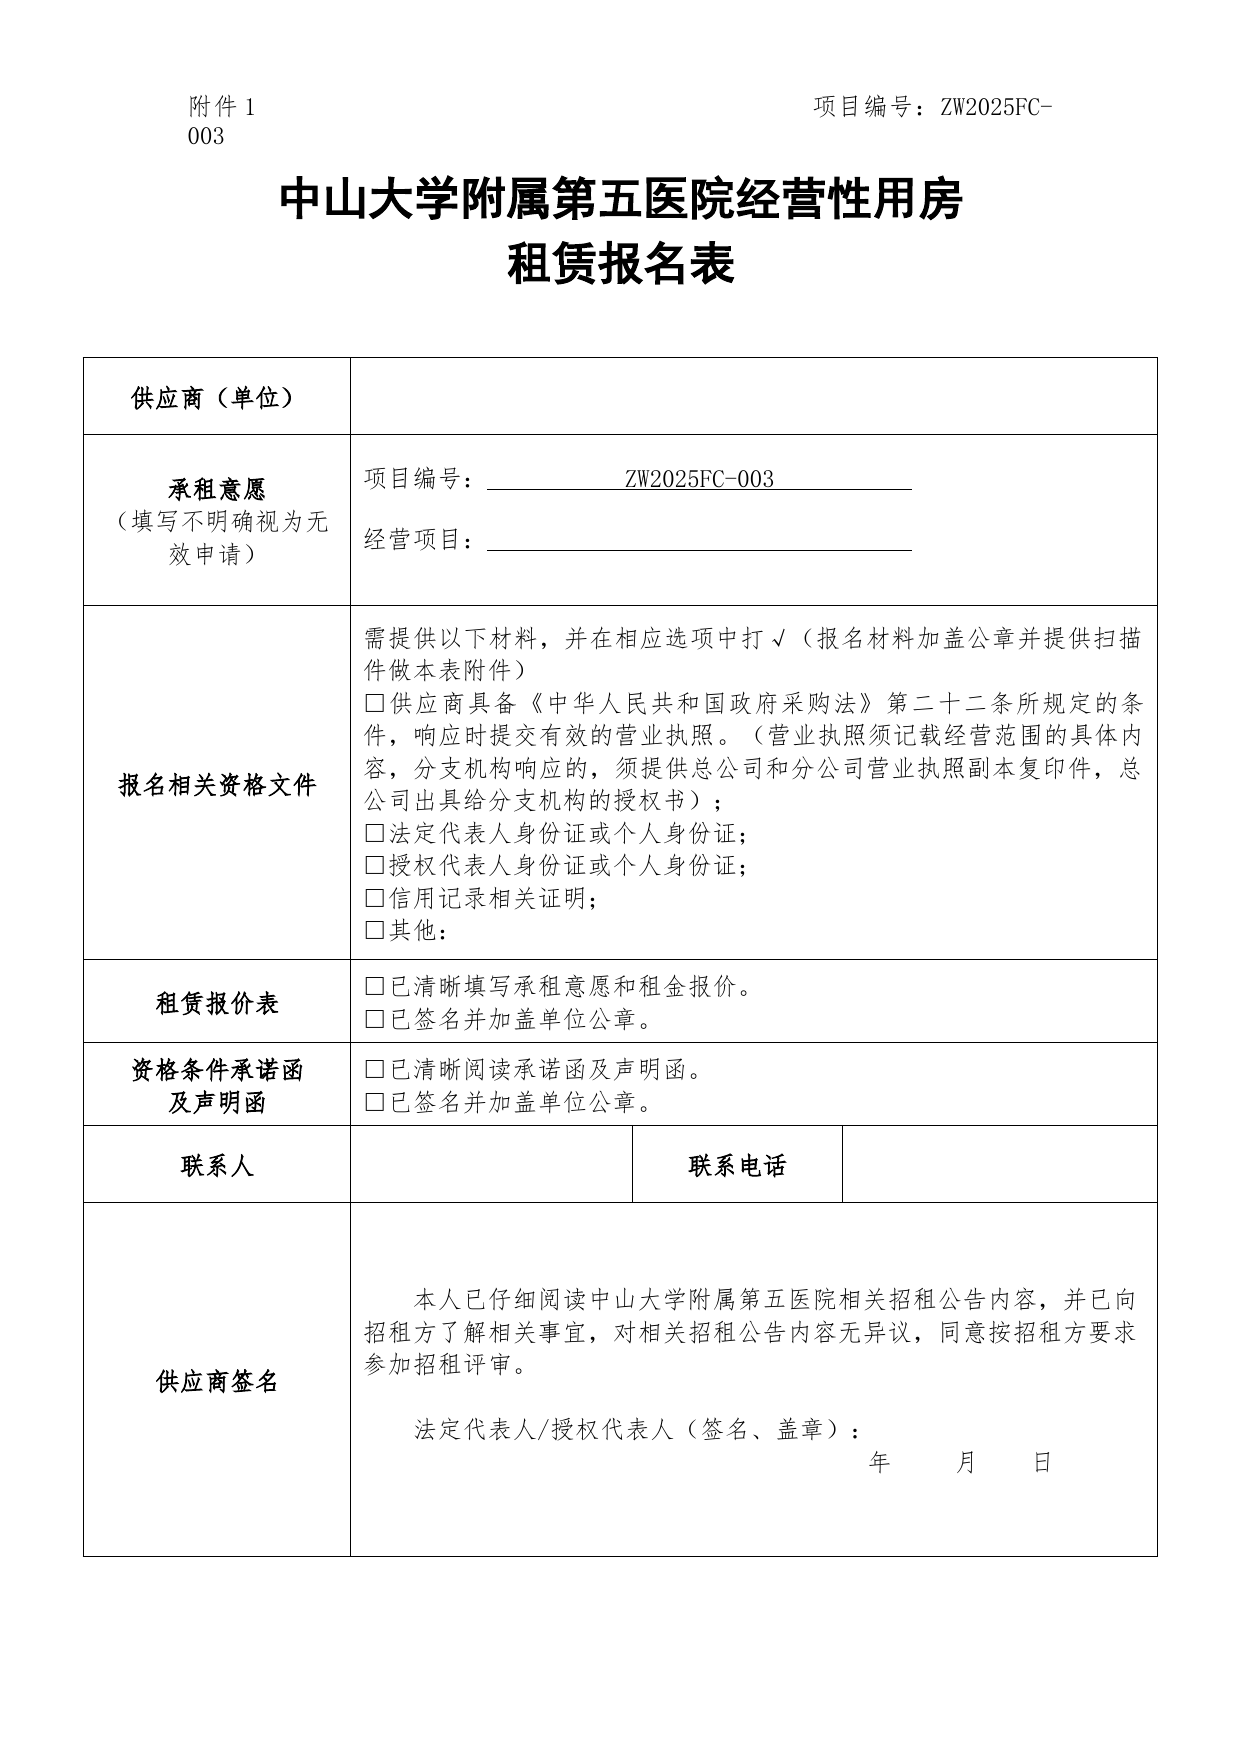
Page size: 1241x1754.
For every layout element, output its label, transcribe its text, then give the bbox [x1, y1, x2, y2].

text 中山大学附属第五医院经营性用房 [187, 162, 1053, 227]
table_cell 联系人 [84, 1126, 350, 1202]
table_cell [351, 1126, 632, 1202]
table_cell 项目编号： ZW2025FC-003 经营项目： [351, 435, 1157, 605]
table_cell □已清晰阅读承诺函及声明函。 □已签名并加盖单位公章。 [351, 1043, 1157, 1125]
table_cell 需提供以下材料，并在相应选项中打√（报名材料加盖公章并提供扫描件做本表附件） □供应商具备《中华人民共和国政府采购法》第二十二条所规定的条件，响应时提交有效的营业执照。（营业执照须记载经营范围的具体内容，分支机构响应的，须提供总公司和分公司营业执照副本复印件，总公司出具给分支机构的授权书）； □法定代表人身份证或个人身份证； □授权代表人身份证或个人身份证； □信用记录相关证明； □其他： [351, 606, 1157, 959]
table_header 供应商（单位） [84, 358, 350, 434]
table_cell 资格条件承诺函 及声明函 [84, 1043, 350, 1125]
table_cell 报名相关资格文件 [84, 606, 350, 959]
table_cell 租赁报价表 [84, 960, 350, 1042]
table_cell 联系电话 [633, 1126, 842, 1202]
table_cell 本人已仔细阅读中山大学附属第五医院相关招租公告内容，并已向招租方了解相关事宜，对相关招租公告内容无异议，同意按招租方要求参加招租评审。 法定代表人/授权代表人（签名、盖章）： 年 月 日 [351, 1203, 1157, 1556]
table_cell 供应商签名 [84, 1203, 350, 1556]
table_cell 承租意愿 （填写不明确视为无效申请） [84, 435, 350, 605]
table_cell □已清晰填写承租意愿和租金报价。 □已签名并加盖单位公章。 [351, 960, 1157, 1042]
table_cell [843, 1126, 1157, 1202]
table_header [351, 358, 1157, 434]
text 租赁报名表 [187, 227, 1053, 292]
